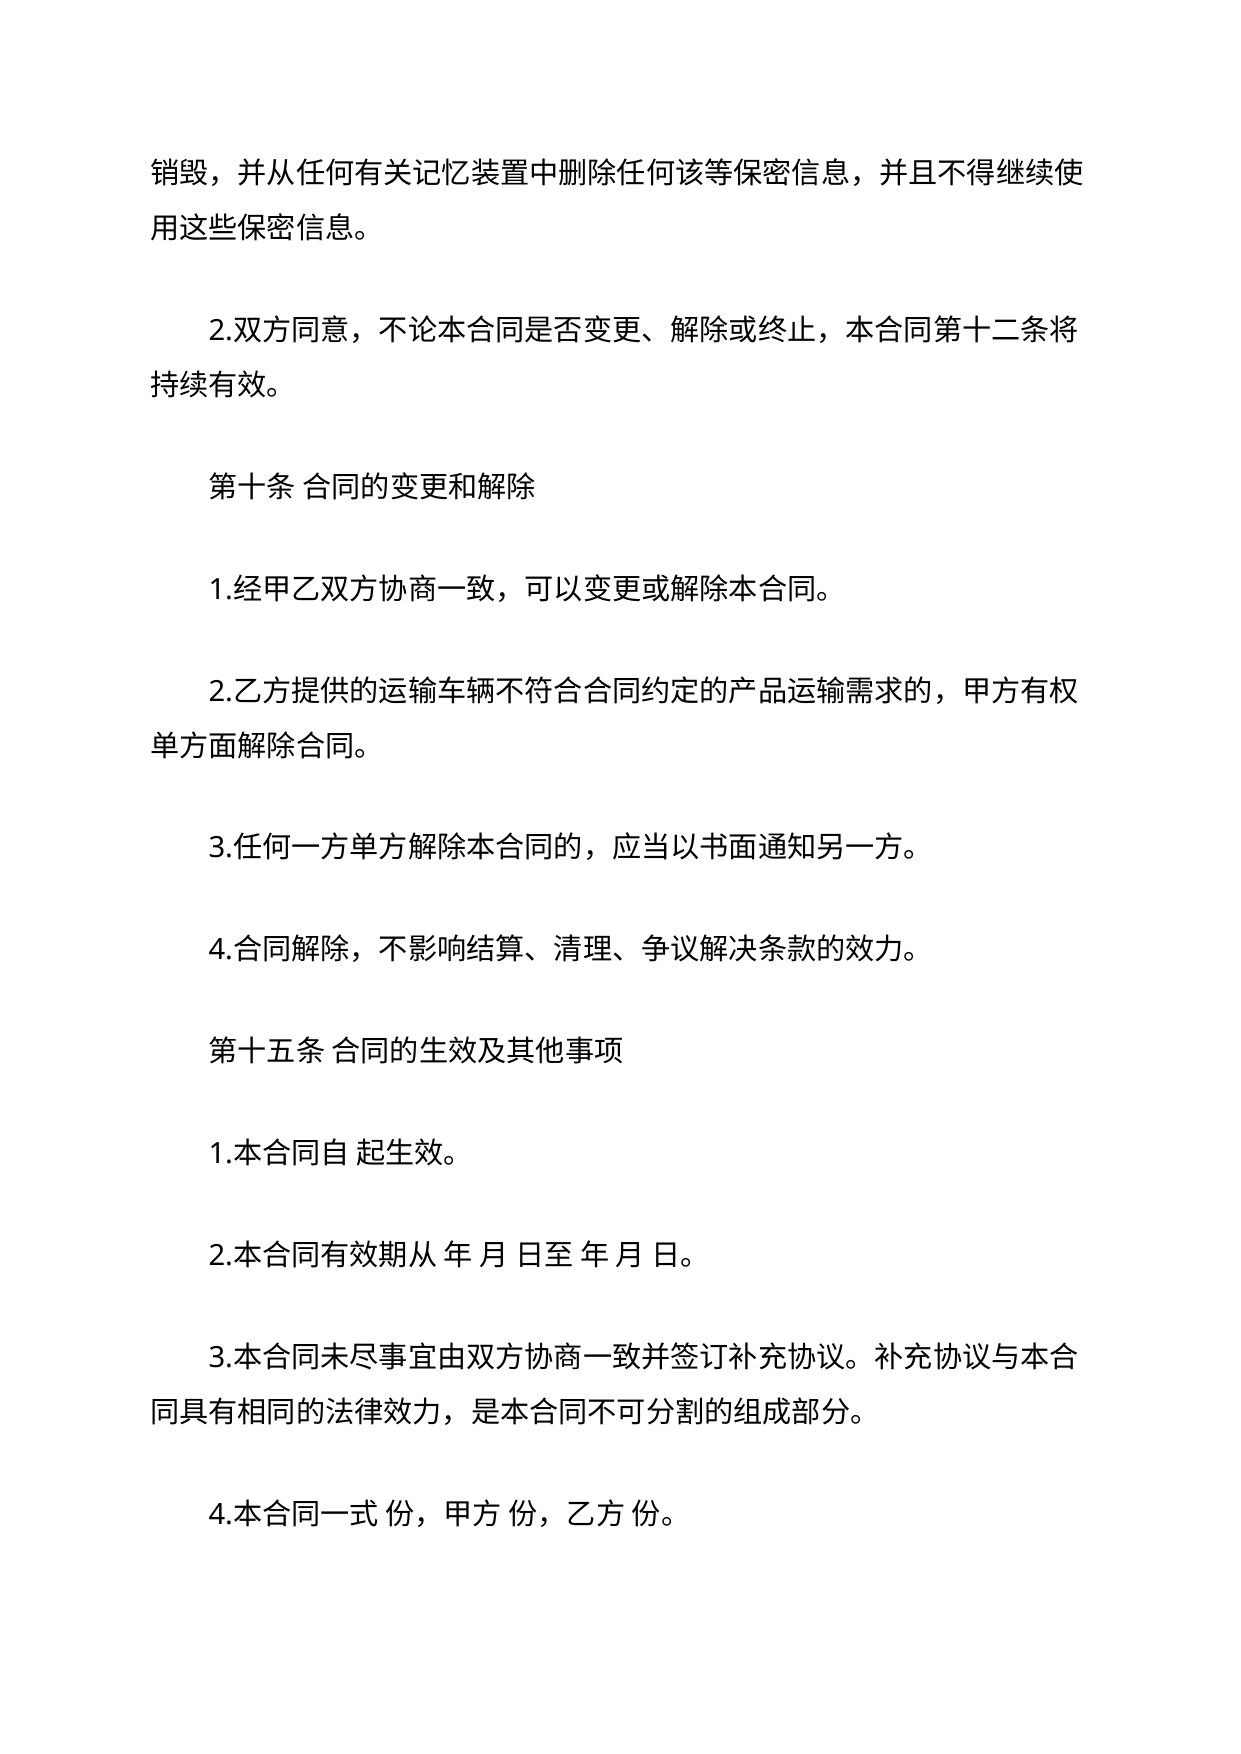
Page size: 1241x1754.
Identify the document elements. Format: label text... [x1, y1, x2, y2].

text 1.本合同自 起生效。 [150, 1130, 1090, 1172]
text 2.双方同意，不论本合同是否变更、解除或终止，本合同第十二条将持续有效。 [150, 307, 1090, 404]
text 3.本合同未尽事宜由双方协商一致并签订补充协议。补充协议与本合同具有相同的法律效力，是本合同不可分割的组成部分。 [150, 1334, 1090, 1431]
text 2.乙方提供的运输车辆不符合合同约定的产品运输需求的，甲方有权单方面解除合同。 [150, 667, 1090, 764]
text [150, 150, 1090, 247]
text 4.本合同一式 份，甲方 份，乙方 份。 [150, 1490, 1090, 1533]
text 2.本合同有效期从 年 月 日至 年 月 日。 [150, 1232, 1090, 1274]
text 1.经甲乙双方协商一致，可以变更或解除本合同。 [150, 565, 1090, 608]
text 3.任何一方单方解除本合同的，应当以书面通知另一方。 [150, 824, 1090, 866]
text 第十条 合同的变更和解除 [150, 463, 1090, 506]
text 4.合同解除，不影响结算、清理、争议解决条款的效力。 [150, 926, 1090, 968]
text 第十五条 合同的生效及其他事项 [150, 1028, 1090, 1070]
